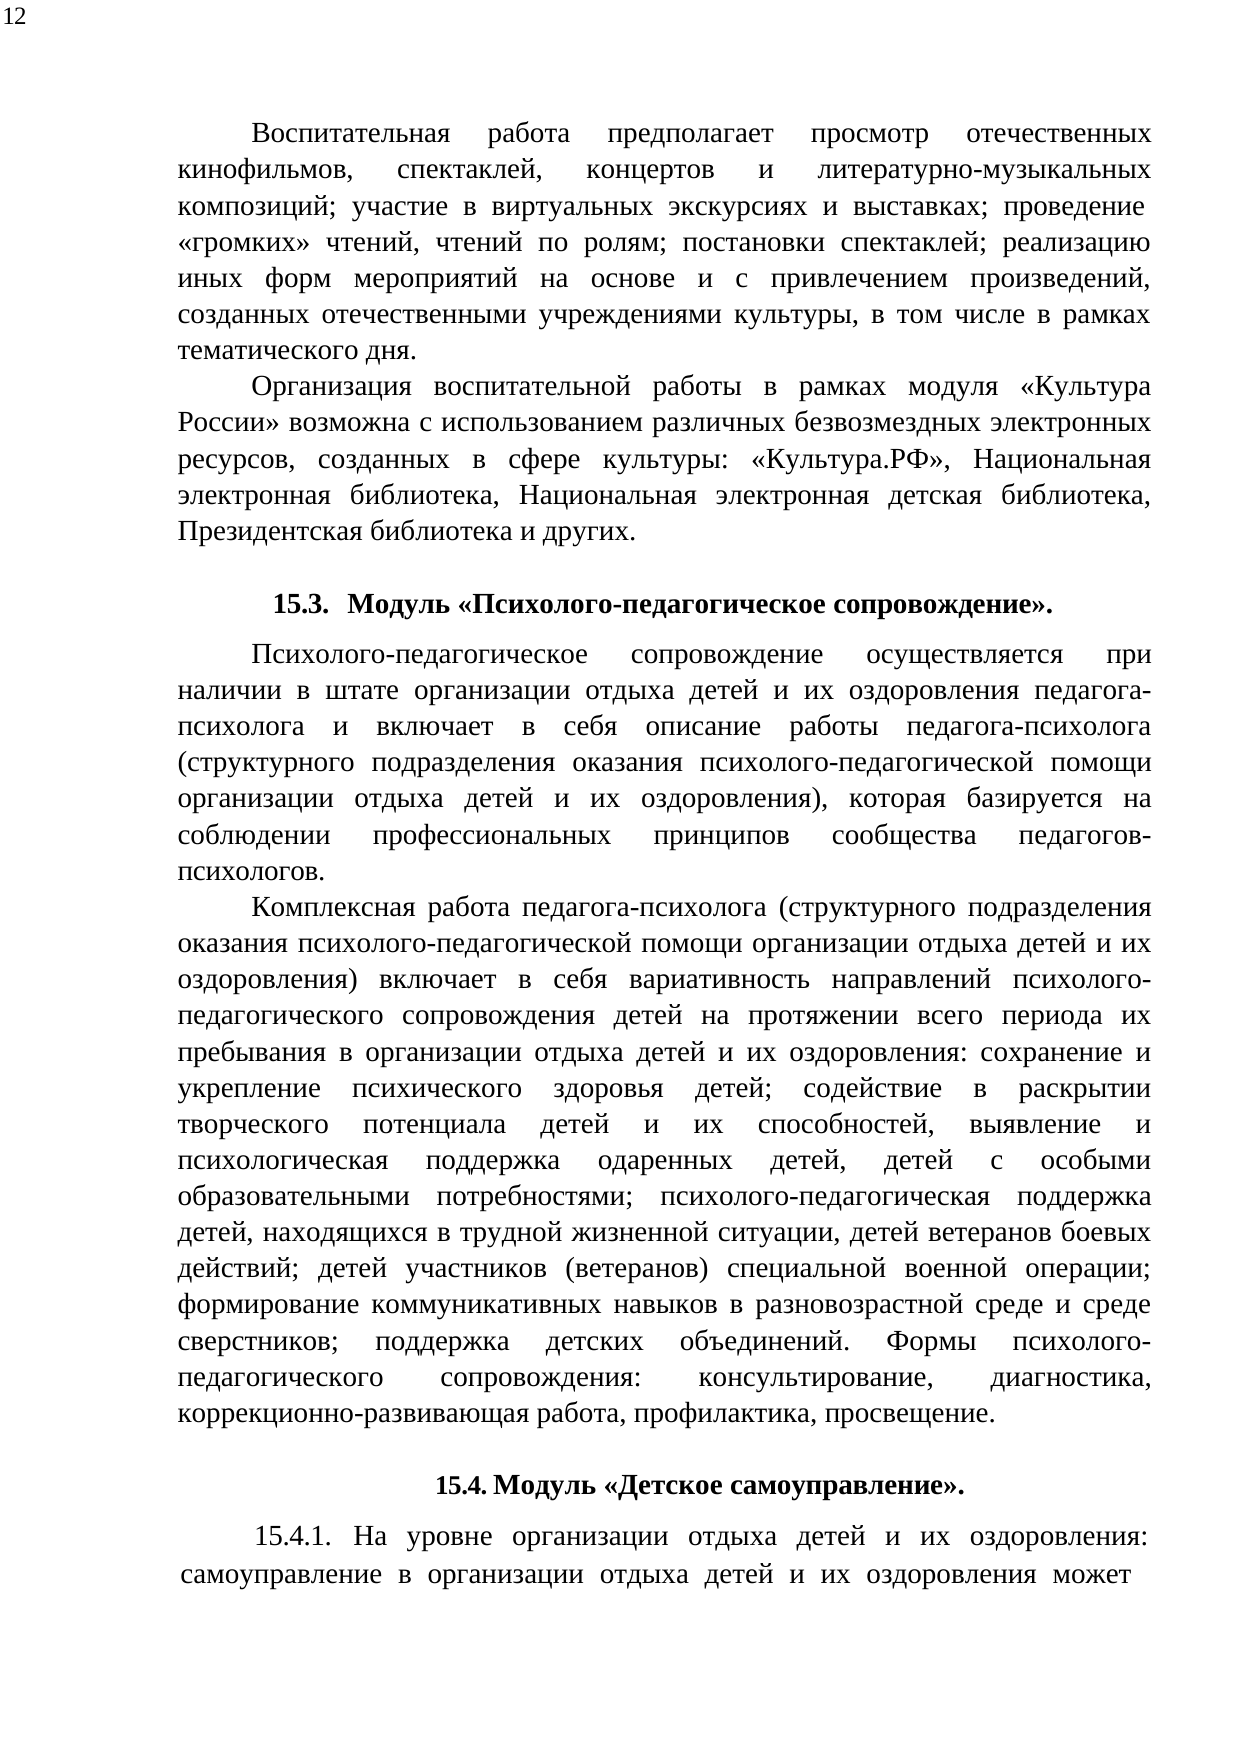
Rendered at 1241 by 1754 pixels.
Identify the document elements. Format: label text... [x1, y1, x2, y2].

subtitle Модуль «Детское самоуправление». [435, 1467, 1166, 1501]
list На уровне организации отдыха детей и их оздоровления: самоуправление в организации отдыха детей и их оздоровления может [180, 1518, 1148, 1590]
text «громких» чтений, чтений по ролям; постановки спектаклей; реализацию иных форм мероприятий на основе и с привлечением произведений, созданных отечественными учреждениями культуры, в том числе в рамках тематического дня. [177, 224, 1152, 366]
text Воспитательная работа предполагает просмотр отечественных кинофильмов, спектаклей, концертов и литературно-музыкальных композиций; участие в виртуальных экскурсиях и выставках; проведение [177, 115, 1152, 221]
text Комплексная работа педагога-психолога (структурного подразделения оказания психолого-педагогической помощи организации отдыха детей и их оздоровления) включает в себя вариативность направлений психолого- педагогического сопровождения детей на протяжении всего периода их пребывания в организации отдыха детей и их оздоровления: сохранение и укрепление психического здоровья детей; содействие в раскрытии творческого потенциала детей и их способностей, выявление и психологическая поддержка одаренных детей, детей с особыми образовательными потребностями; психолого-педагогическая поддержка детей, находящихся в трудной жизненной ситуации, детей ветеранов боевых действий; детей участников (ветеранов) специальной военной операции; формирование коммуникативных навыков в разновозрастной среде и среде сверстников; поддержка детских объединений. Формы психолого- педагогического сопровождения: консультирование, диагностика, коррекционно-развивающая работа, профилактика, просвещение. [177, 889, 1152, 1429]
subtitle Модуль «Психолого-педагогическое сопровождение». [272, 586, 1166, 619]
text Психолого-педагогическое сопровождение осуществляется при наличии в штате организации отдыха детей и их оздоровления педагога- психолога и включает в себя описание работы педагога-психолога (структурного подразделения оказания психолого-педагогической помощи организации отдыха детей и их оздоровления), которая базируется на соблюдении профессиональных принципов сообщества педагогов- психологов. [177, 636, 1152, 886]
text Организация воспитательной работы в рамках модуля «Культура России» возможна с использованием различных безвозмездных электронных ресурсов, созданных в сфере культуры: «Культура.РФ», Национальная электронная библиотека, Национальная электронная детская библиотека, Президентская библиотека и других. [177, 368, 1152, 547]
